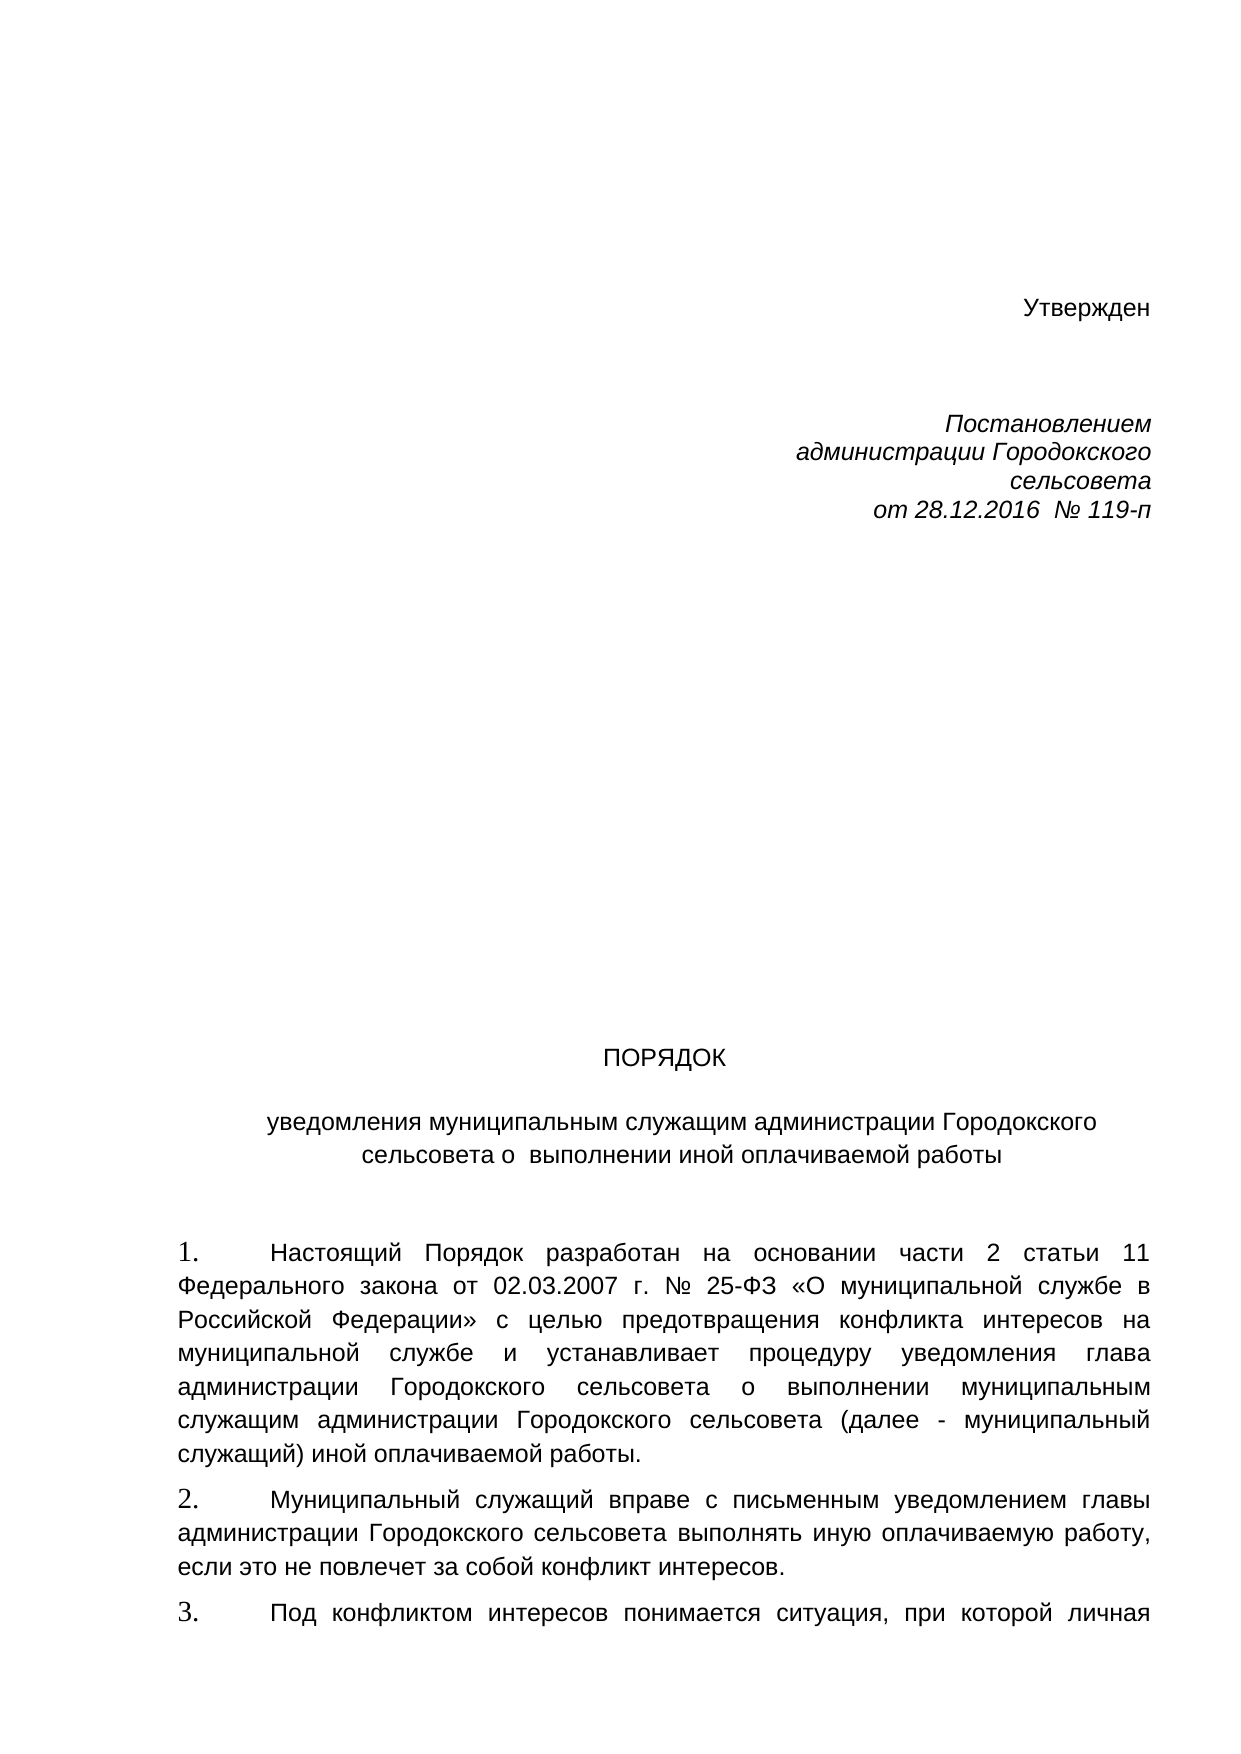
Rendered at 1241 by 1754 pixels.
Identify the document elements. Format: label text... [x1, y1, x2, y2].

text уведомления муниципальным служащим администрации Городокского сельсовета о выполнении иной оплачиваемой работы [213, 1104, 1152, 1170]
list Муниципальный служащий вправе с письменным уведомлением главы администрации Городокского сельсовета выполнять иную оплачиваемую работу, если это не повлечет за собой конфликт интересов. [177, 1482, 1152, 1582]
text ПОРЯДОК [177, 1043, 1152, 1073]
list Настоящий Порядок разработан на основании части 2 статьи 11 Федерального закона от 02.03.2007 г. № 25-ФЗ «О муниципальной службе в Российской Федерации» с целью предотвращения конфликта интересов на муниципальной службе и устанавливает процедуру уведомления глава администрации Городокского сельсовета о выполнении муниципальным служащим администрации Городокского сельсовета (далее - муниципальный служащий) иной оплачиваемой работы. [177, 1234, 1152, 1469]
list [177, 1595, 1152, 1628]
text Постановлением администрации Городокского сельсовета [679, 408, 1152, 495]
text от 28.12.2016 № 119-п [602, 495, 1152, 523]
text Утвержден [177, 293, 1152, 322]
